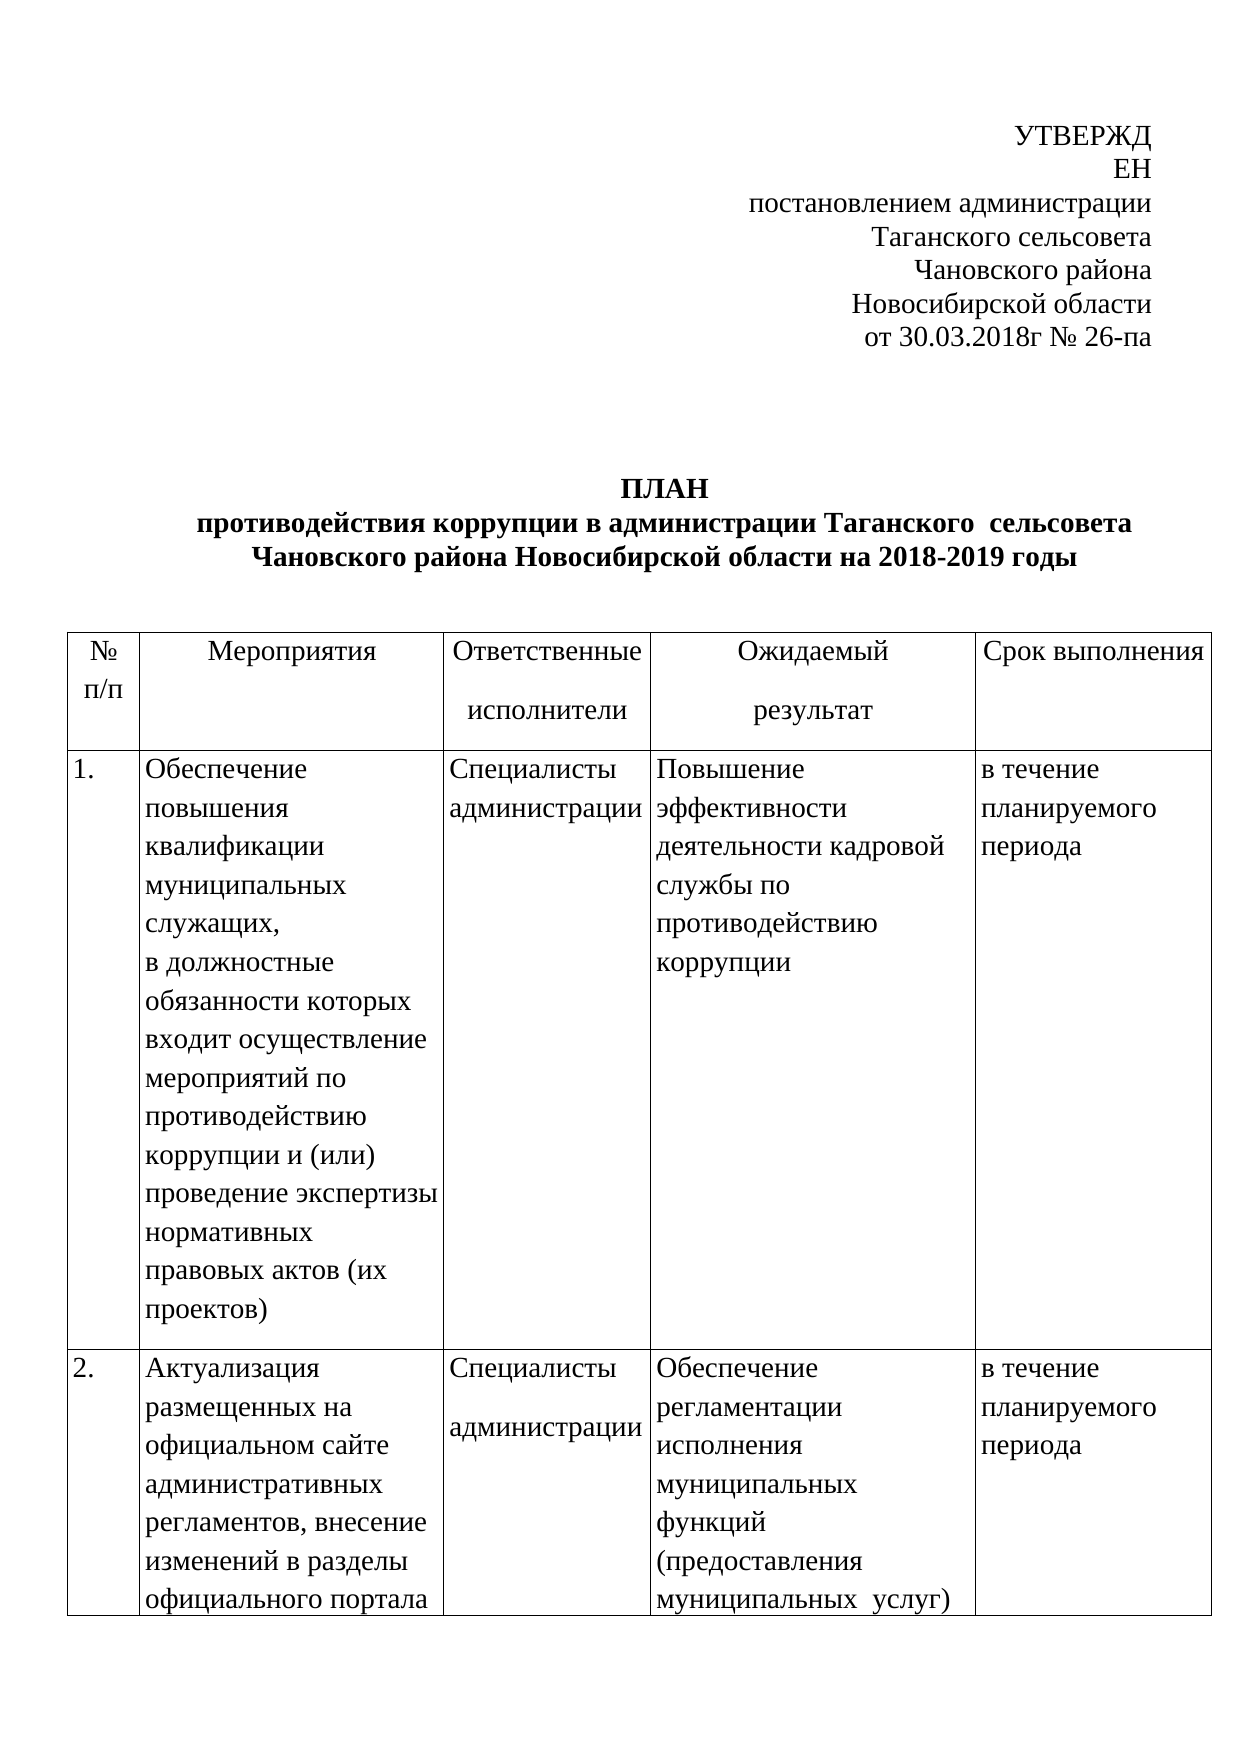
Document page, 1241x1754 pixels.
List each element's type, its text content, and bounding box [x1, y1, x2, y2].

table_header Ответственные исполнители [444, 633, 650, 750]
table_cell 1. [68, 751, 139, 1349]
table_cell в течение планируемого периода [976, 751, 1211, 1349]
table_header № п/п [68, 633, 139, 750]
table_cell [444, 1350, 650, 1615]
table_header Срок выполнения [976, 633, 1211, 750]
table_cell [651, 1350, 975, 1615]
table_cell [976, 1350, 1211, 1615]
table_cell Специалисты администрации [444, 751, 650, 1349]
text от 30.03.2018г № 26-па [177, 319, 1152, 353]
table_cell Повышение эффективности деятельности кадровой службы по противодействию коррупции [651, 751, 975, 1349]
table_header Мероприятия [140, 633, 443, 750]
table_cell 2. [68, 1350, 139, 1615]
table_header Ожидаемый результат [651, 633, 975, 750]
text Чановского района Новосибирской области на 2018-2019 годы [177, 539, 1152, 572]
text Таганского сельсовета [177, 219, 1152, 252]
text Чановского района [177, 252, 1152, 286]
text ПЛАН [177, 472, 1152, 505]
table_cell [140, 1350, 443, 1615]
table_cell Обеспечение повышения квалификации муниципальных служащих, в должностные обязанности которых входит осуществление мероприятий по противодействию коррупции и (или) проведение экспертизы нормативных правовых актов (их проектов) [140, 751, 443, 1349]
text Новосибирской области [177, 286, 1152, 319]
text противодействия коррупции в администрации Таганского сельсовета [177, 505, 1152, 539]
text постановлением администрации [177, 185, 1152, 219]
text УТВЕРЖДЕН [177, 118, 1152, 185]
